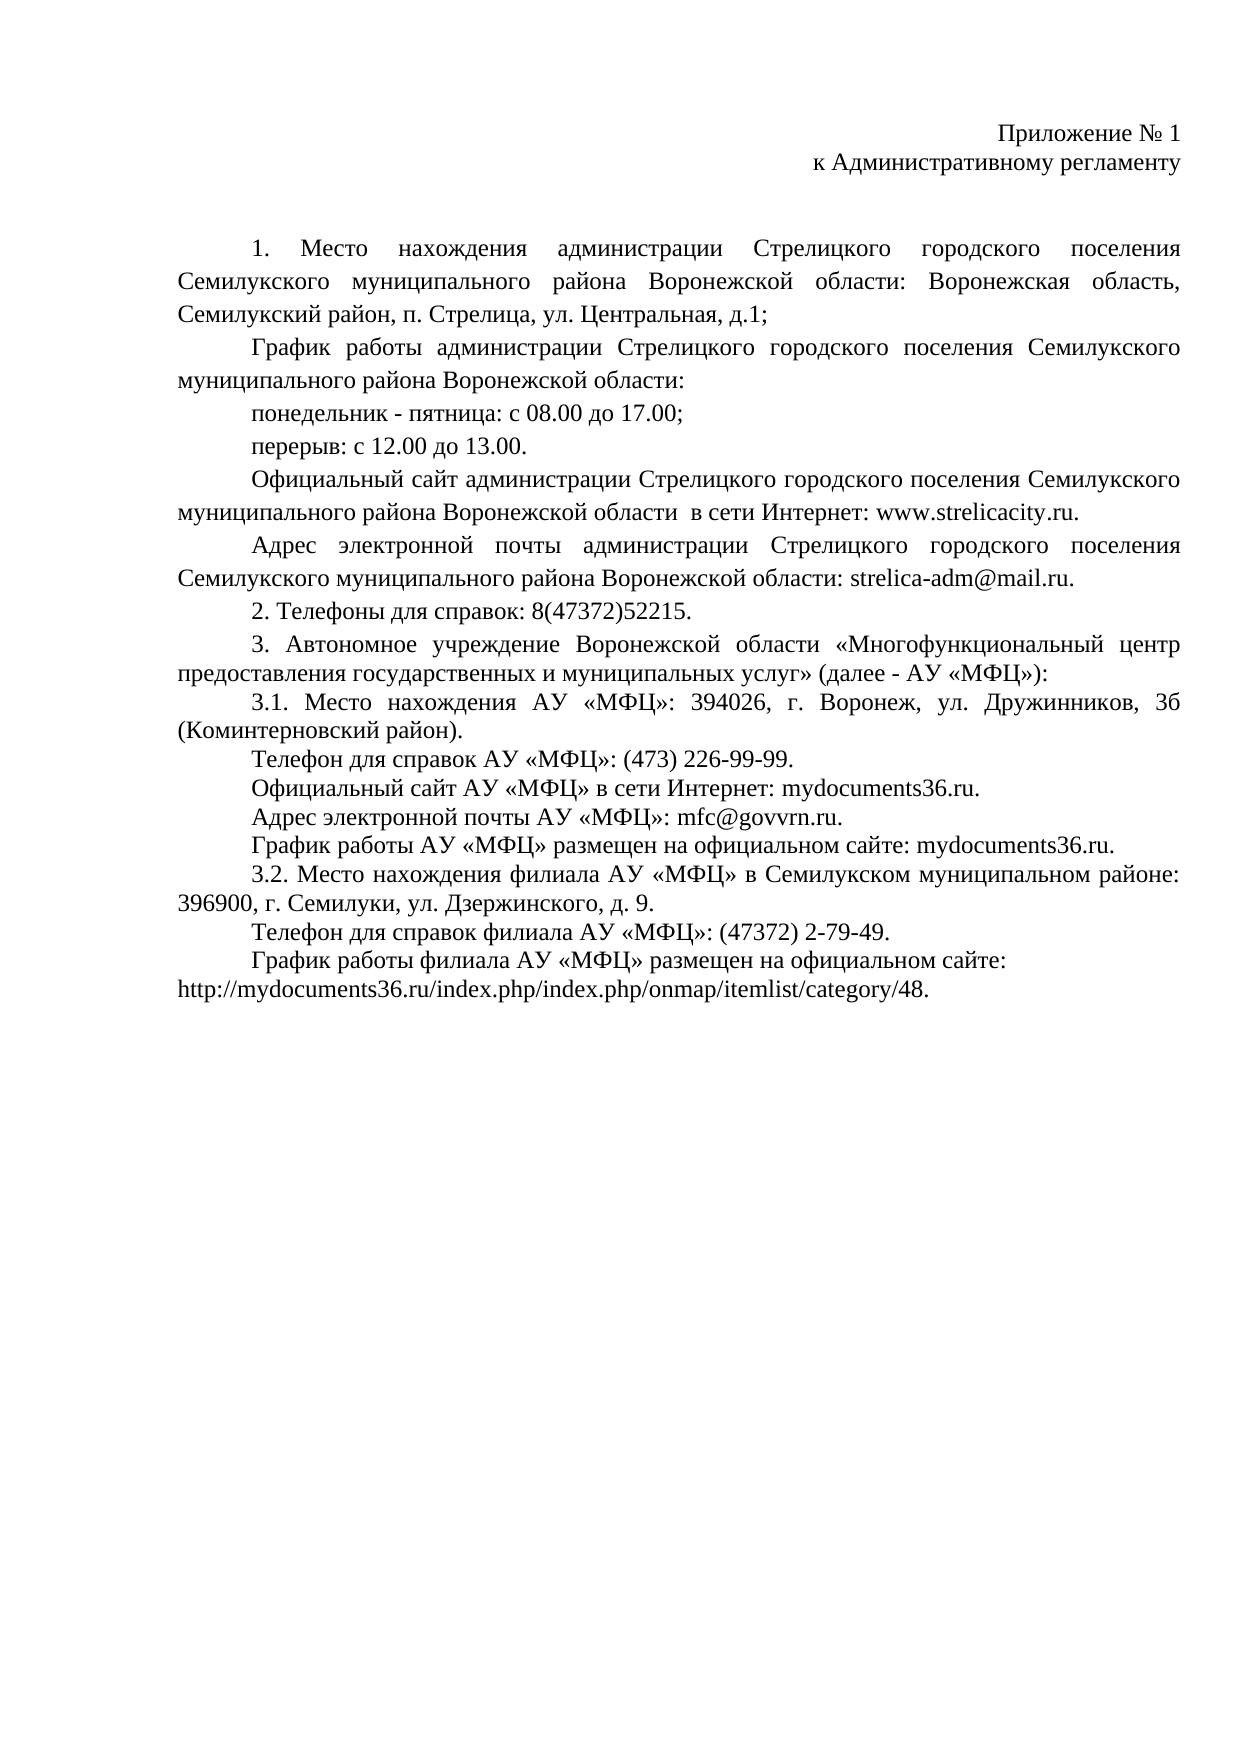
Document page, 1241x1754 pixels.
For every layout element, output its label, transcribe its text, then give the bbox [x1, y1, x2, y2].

text График работы АУ «МФЦ» размещен на официальном сайте: mydocuments36.ru. [177, 831, 1181, 859]
text к Административному регламенту [177, 147, 1181, 176]
text перерыв: с 12.00 до 13.00. [177, 431, 1181, 460]
text 1. Место нахождения администрации Стрелицкого городского поселения Семилукского муниципального района Воронежской области: Воронежская область, Семилукский район, п. Стрелица, ул. Центральная, д.1; [177, 233, 1181, 328]
text График работы администрации Стрелицкого городского поселения Семилукского муниципального района Воронежской области: [177, 332, 1181, 394]
text Телефон для справок филиала АУ «МФЦ»: (47372) 2-79-49. [177, 917, 1181, 946]
text Официальный сайт администрации Стрелицкого городского поселения Семилукского муниципального района Воронежской области в сети Интернет: www.strelicacity.ru. [177, 464, 1181, 526]
text 3. Автономное учреждение Воронежской области «Многофункциональный центр предоставления государственных и муниципальных услуг» (далее - АУ «МФЦ»): [177, 629, 1181, 687]
text Адрес электронной почты АУ «МФЦ»: mfc@govvrn.ru. [177, 802, 1181, 831]
text Телефон для справок АУ «МФЦ»: (473) 226-99-99. [177, 744, 1181, 773]
text 3.2. Место нахождения филиала АУ «МФЦ» в Семилукском муниципальном районе: 396900, г. Семилуки, ул. Дзержинского, д. 9. [177, 859, 1181, 917]
text Приложение № 1 [177, 118, 1181, 147]
text Официальный сайт АУ «МФЦ» в сети Интернет: mydocuments36.ru. [177, 773, 1181, 802]
text понедельник - пятница: с 08.00 до 17.00; [177, 398, 1181, 427]
text График работы филиала АУ «МФЦ» размещен на официальном сайте: http://mydocuments36.ru/index.php/index.php/onmap/itemlist/category/48. [177, 946, 1181, 1003]
text 2. Телефоны для справок: 8(47372)52215. [177, 596, 1181, 625]
text Адрес электронной почты администрации Стрелицкого городского поселения Семилукского муниципального района Воронежской области: strelica-adm@mail.ru. [177, 530, 1181, 592]
text 3.1. Место нахождения АУ «МФЦ»: 394026, г. Воронеж, ул. Дружинников, 3б (Коминтерновский район). [177, 687, 1181, 744]
